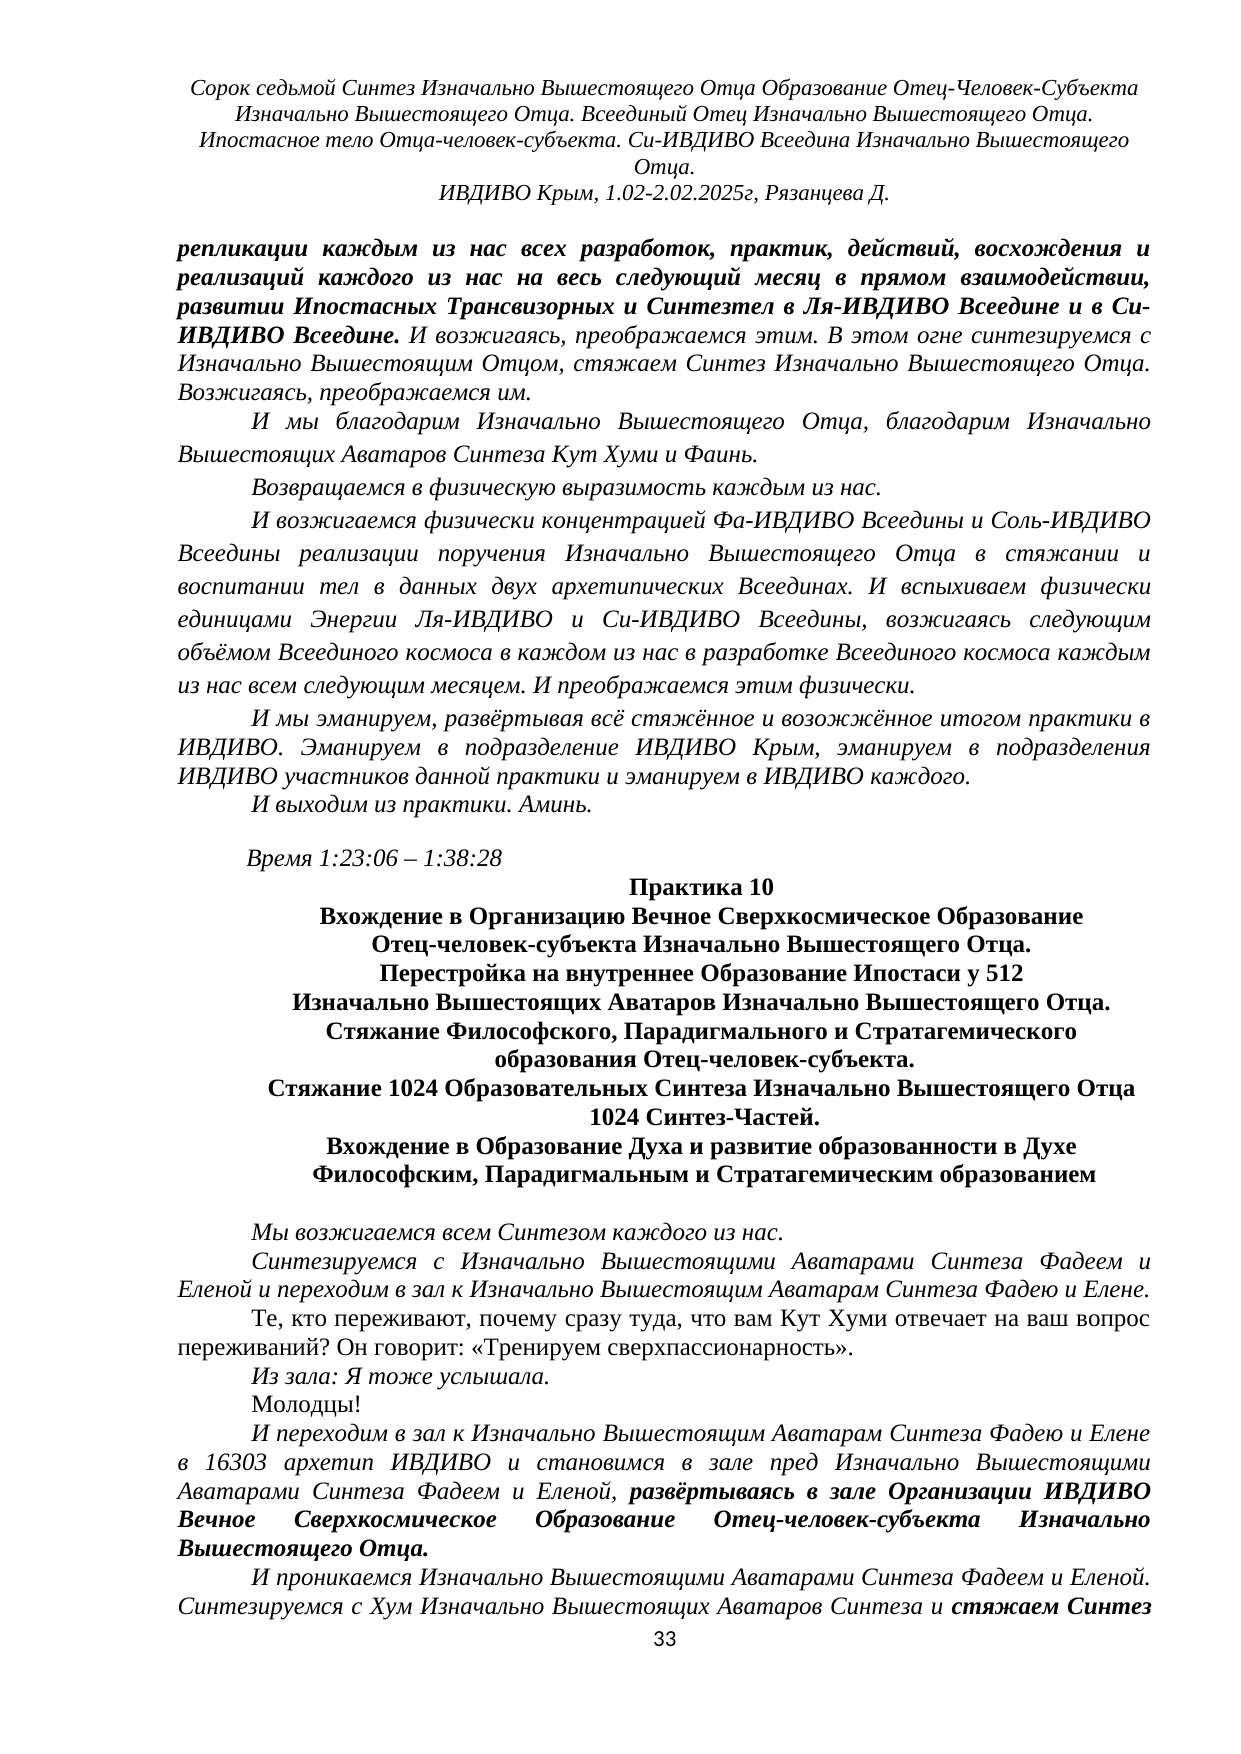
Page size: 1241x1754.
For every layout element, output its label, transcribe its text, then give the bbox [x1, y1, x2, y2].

text Стяжание 1024 Образовательных Синтеза Изначально Вышестоящего Отца [177, 1073, 1152, 1102]
text Философским, Парадигмальным и Стратагемическим образованием [177, 1159, 1152, 1188]
text образования Отец-человек-субъекта. [177, 1044, 1152, 1073]
text Изначально Вышестоящих Аватаров Изначально Вышестоящего Отца. [177, 987, 1152, 1016]
text 1024 Синтез-Частей. [177, 1102, 1152, 1131]
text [177, 233, 1152, 406]
text Перестройка на внутреннее Образование Ипостаси у 512 [177, 958, 1152, 987]
text Мы возжигаемся всем Синтезом каждого из нас. [177, 1217, 1152, 1246]
text Из зала: Я тоже услышала. [177, 1361, 1152, 1389]
text Те, кто переживают, почему сразу туда, что вам Кут Хуми отвечает на ваш вопрос переживаний? Он говорит: «Тренируем сверхпассионарность». [177, 1303, 1152, 1361]
text И выходим из практики. Аминь. [177, 789, 1152, 818]
text Вхождение в Образование Духа и развитие образованности в Духе [177, 1131, 1152, 1159]
text Практика 10 [177, 872, 1152, 901]
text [177, 1562, 1152, 1619]
text И переходим в зал к Изначально Вышестоящим Аватарам Синтеза Фадею и Елене в 16303 архетип ИВДИВО и становимся в зале пред Изначально Вышестоящими Аватарами Синтеза Фадеем и Еленой, развёртываясь в зале Организации ИВДИВО Вечное Сверхкосмическое Образование Отец-человек-субъекта Изначально Вышестоящего Отца. [177, 1418, 1152, 1562]
text Молодцы! [177, 1389, 1152, 1418]
text Возвращаемся в физическую выразимость каждым из нас. [177, 472, 1152, 501]
text И мы благодарим Изначально Вышестоящего Отца, благодарим Изначально Вышестоящих Аватаров Синтеза Кут Хуми и Фаинь. [177, 406, 1152, 468]
text Синтезируемся с Изначально Вышестоящими Аватарами Синтеза Фадеем и Еленой и переходим в зал к Изначально Вышестоящим Аватарам Синтеза Фадею и Елене. [177, 1246, 1152, 1303]
text Время 1:23:06 – 1:38:28 [177, 843, 1152, 872]
text Стяжание Философского, Парадигмального и Стратагемического [177, 1016, 1152, 1044]
text Отец-человек-субъекта Изначально Вышестоящего Отца. [177, 929, 1152, 958]
text И мы эманируем, развёртывая всё стяжённое и возожжённое итогом практики в ИВДИВО. Эманируем в подразделение ИВДИВО Крым, эманируем в подразделения ИВДИВО участников данной практики и эманируем в ИВДИВО каждого. [177, 703, 1152, 789]
text И возжигаемся физически концентрацией Фа-ИВДИВО Всеедины и Соль-ИВДИВО Всеедины реализации поручения Изначально Вышестоящего Отца в стяжании и воспитании тел в данных двух архетипических Всеединах. И вспыхиваем физически единицами Энергии Ля-ИВДИВО и Си-ИВДИВО Всеедины, возжигаясь следующим объёмом Всеединого космоса в каждом из нас в разработке Всеединого космоса каждым из нас всем следующим месяцем. И преображаемся этим физически. [177, 505, 1152, 699]
text Вхождение в Организацию Вечное Сверхкосмическое Образование [177, 901, 1152, 929]
